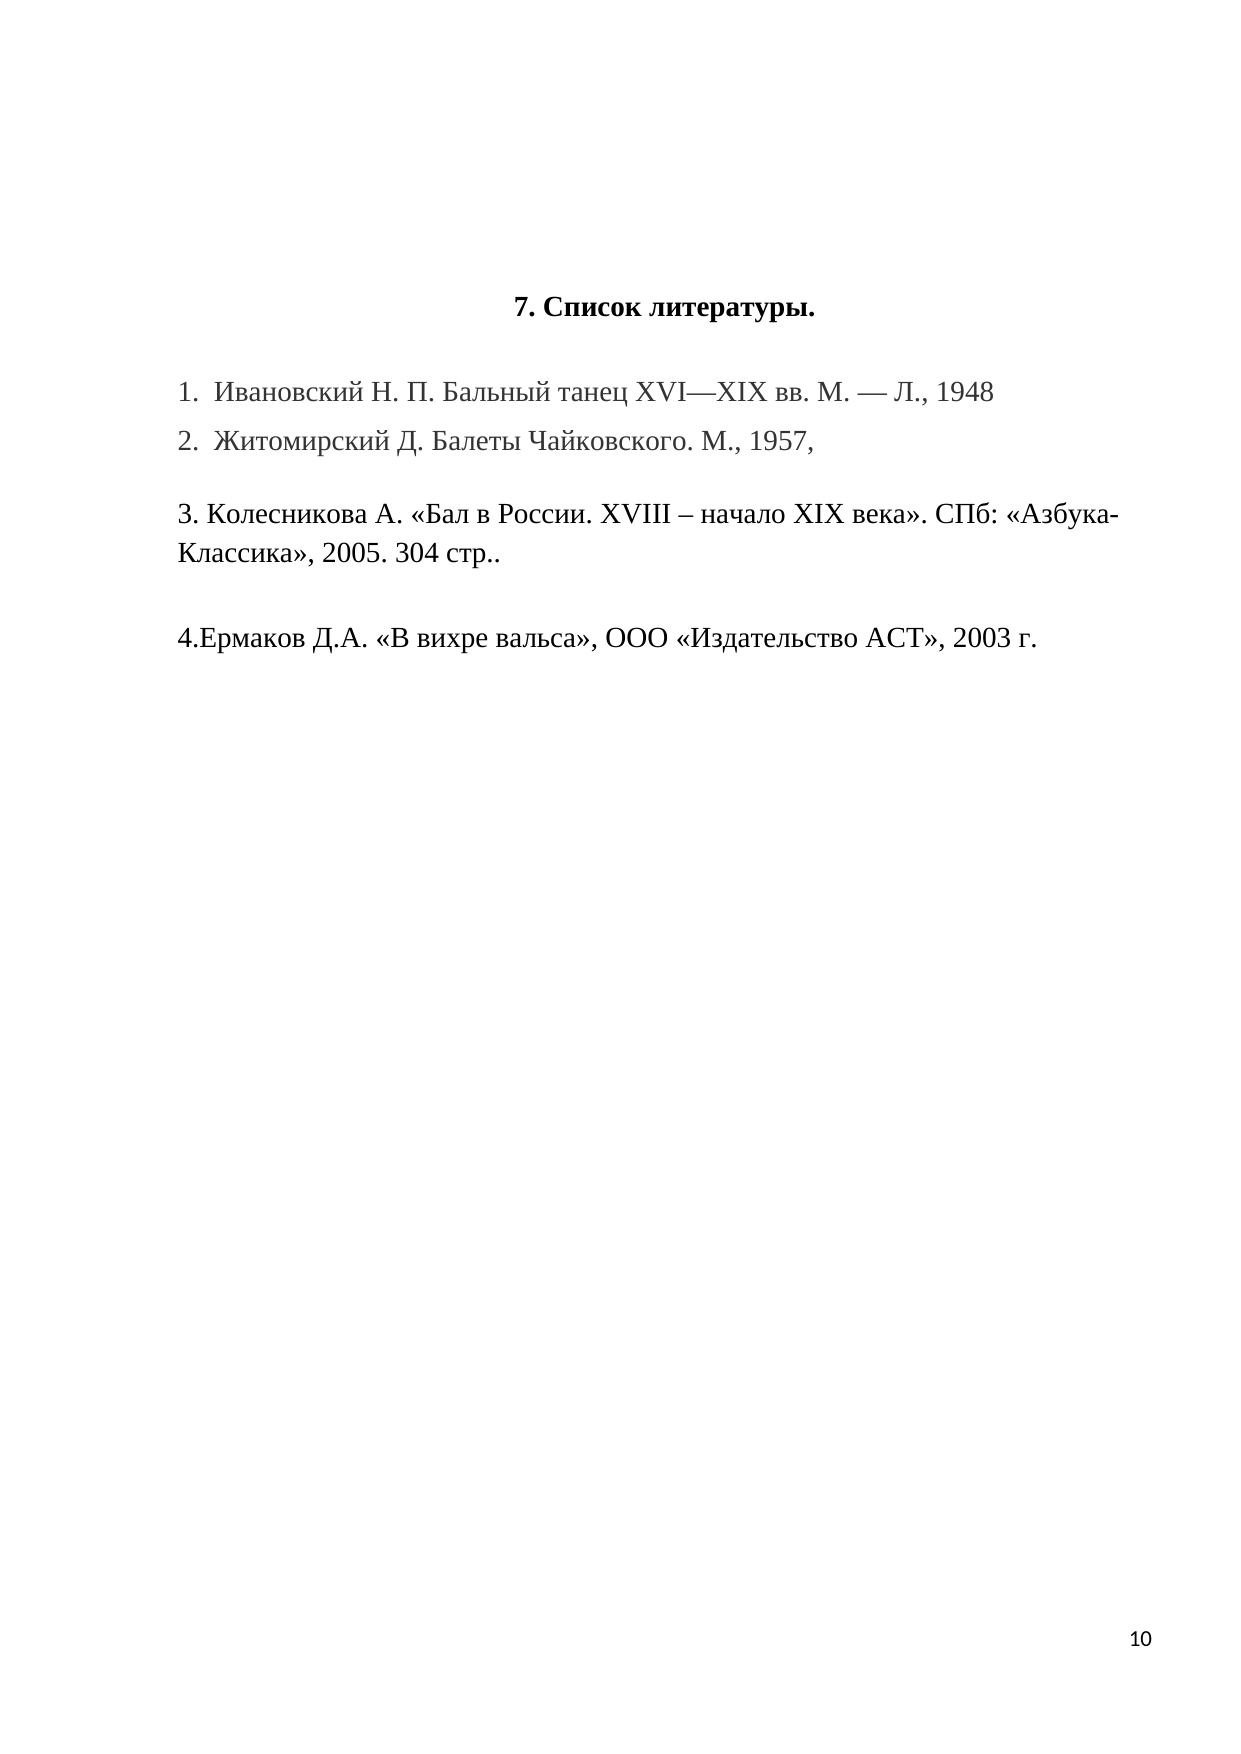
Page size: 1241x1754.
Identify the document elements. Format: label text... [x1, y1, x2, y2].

text 2. Житомирский Д. Балеты Чайковского. М., 1957, [177, 423, 1152, 457]
text 4.Ермаков Д.А. «В вихре вальса», ООО «Издательство АСТ», 2003 г. [177, 620, 1152, 654]
text 1. Ивановский Н. П. Бальный танец XVI—XIX вв. М. — Л., 1948 [177, 374, 1152, 408]
text 7. Список литературы. [177, 289, 1152, 322]
text 3. Колесникова А. «Бал в России. XVIII – начало XIX века». СПб: «Азбука-Классика», 2005. 304 стр.. [177, 496, 1152, 568]
